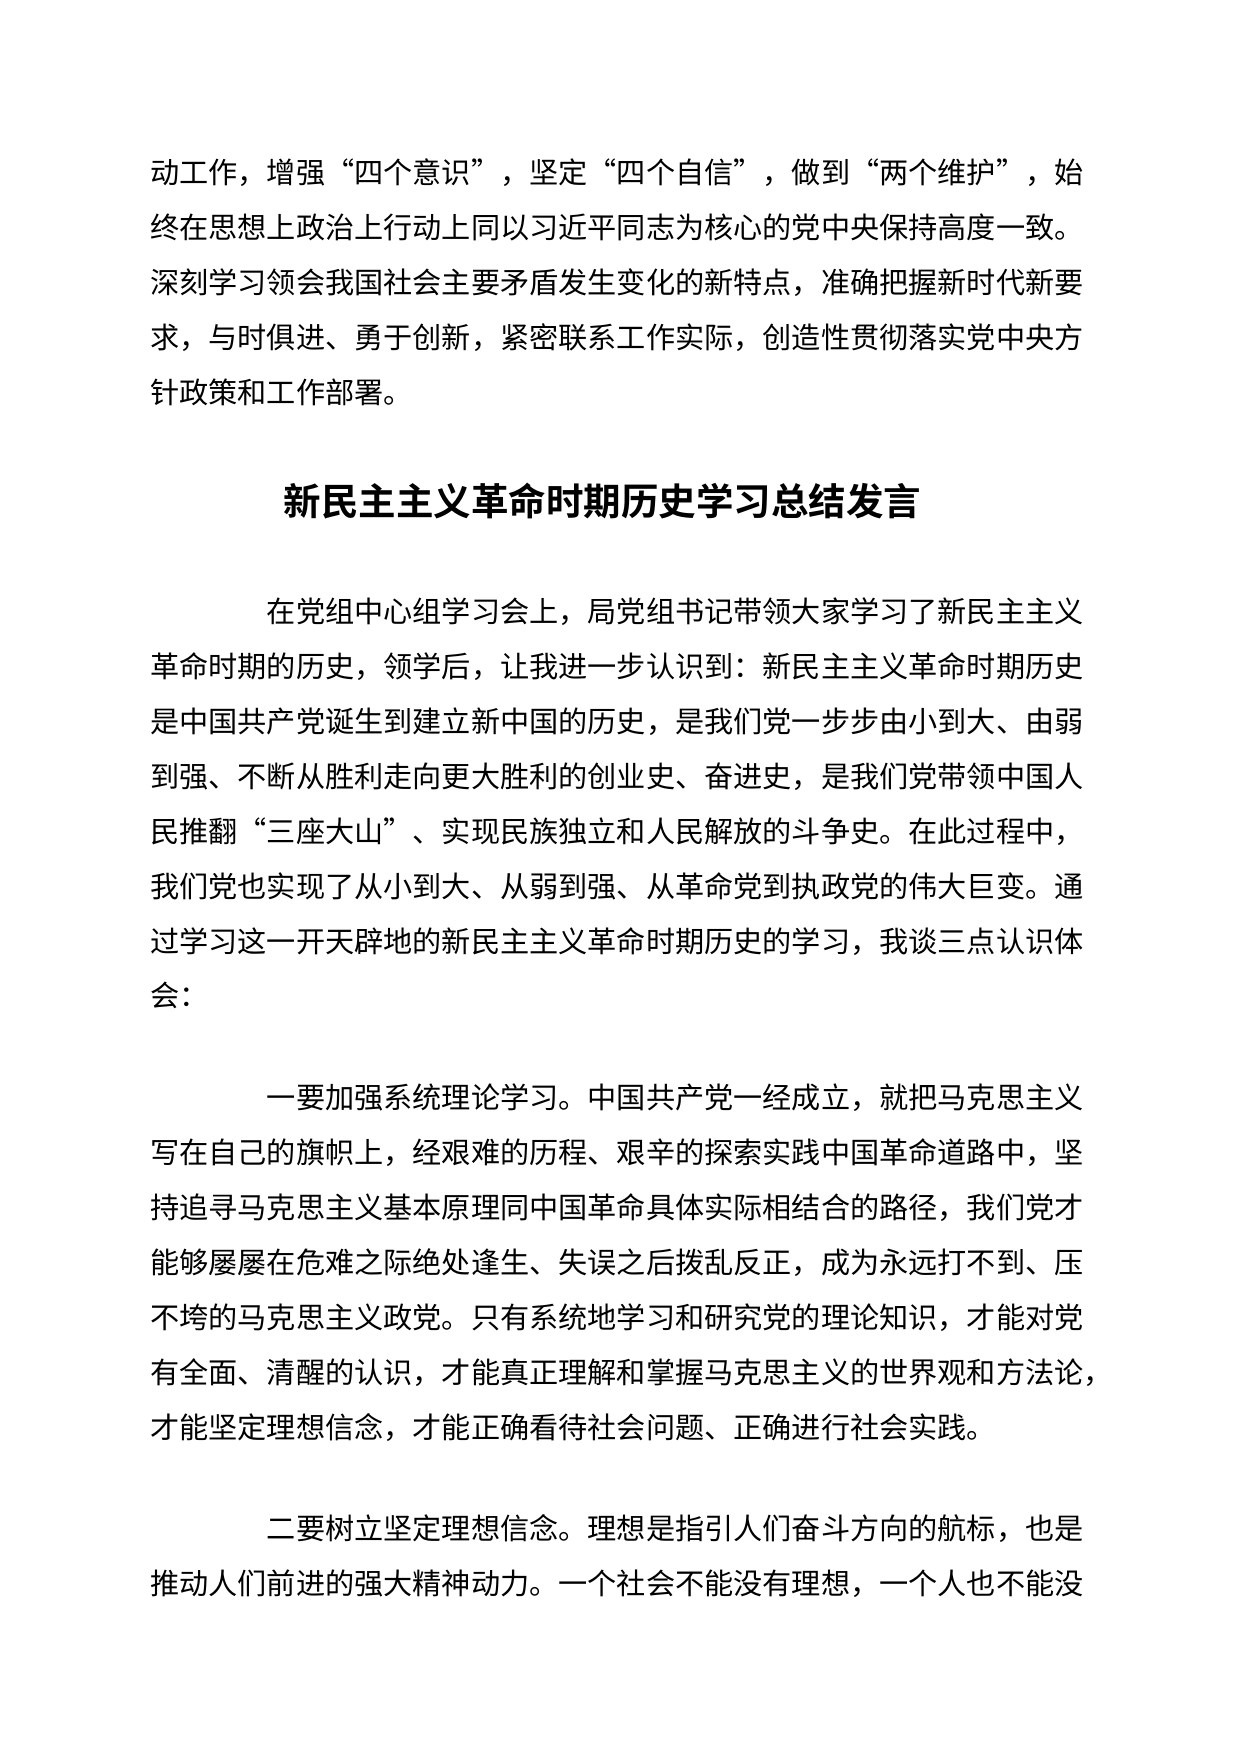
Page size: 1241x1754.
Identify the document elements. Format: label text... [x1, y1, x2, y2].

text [150, 150, 1090, 412]
text 新民主主义革命时期历史学习总结发言 [150, 471, 1090, 526]
text 一要加强系统理论学习。中国共产党一经成立，就把马克思主义写在自己的旗帜上，经艰难的历程、艰辛的探索实践中国革命道路中，坚持追寻马克思主义基本原理同中国革命具体实际相结合的路径，我们党才能够屡屡在危难之际绝处逢生、失误之后拨乱反正，成为永远打不到、压不垮的马克思主义政党。只有系统地学习和研究党的理论知识，才能对党有全面、清醒的认识，才能真正理解和掌握马克思主义的世界观和方法论，才能坚定理想信念，才能正确看待社会问题、正确进行社会实践。 [150, 1075, 1090, 1446]
text 在党组中心组学习会上，局党组书记带领大家学习了新民主主义革命时期的历史，领学后，让我进一步认识到：新民主主义革命时期历史是中国共产党诞生到建立新中国的历史，是我们党一步步由小到大、由弱到强、不断从胜利走向更大胜利的创业史、奋进史，是我们党带领中国人民推翻“三座大山”、实现民族独立和人民解放的斗争史。在此过程中，我们党也实现了从小到大、从弱到强、从革命党到执政党的伟大巨变。通过学习这一开天辟地的新民主主义革命时期历史的学习，我谈三点认识体会： [150, 589, 1090, 1015]
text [150, 1506, 1090, 1603]
